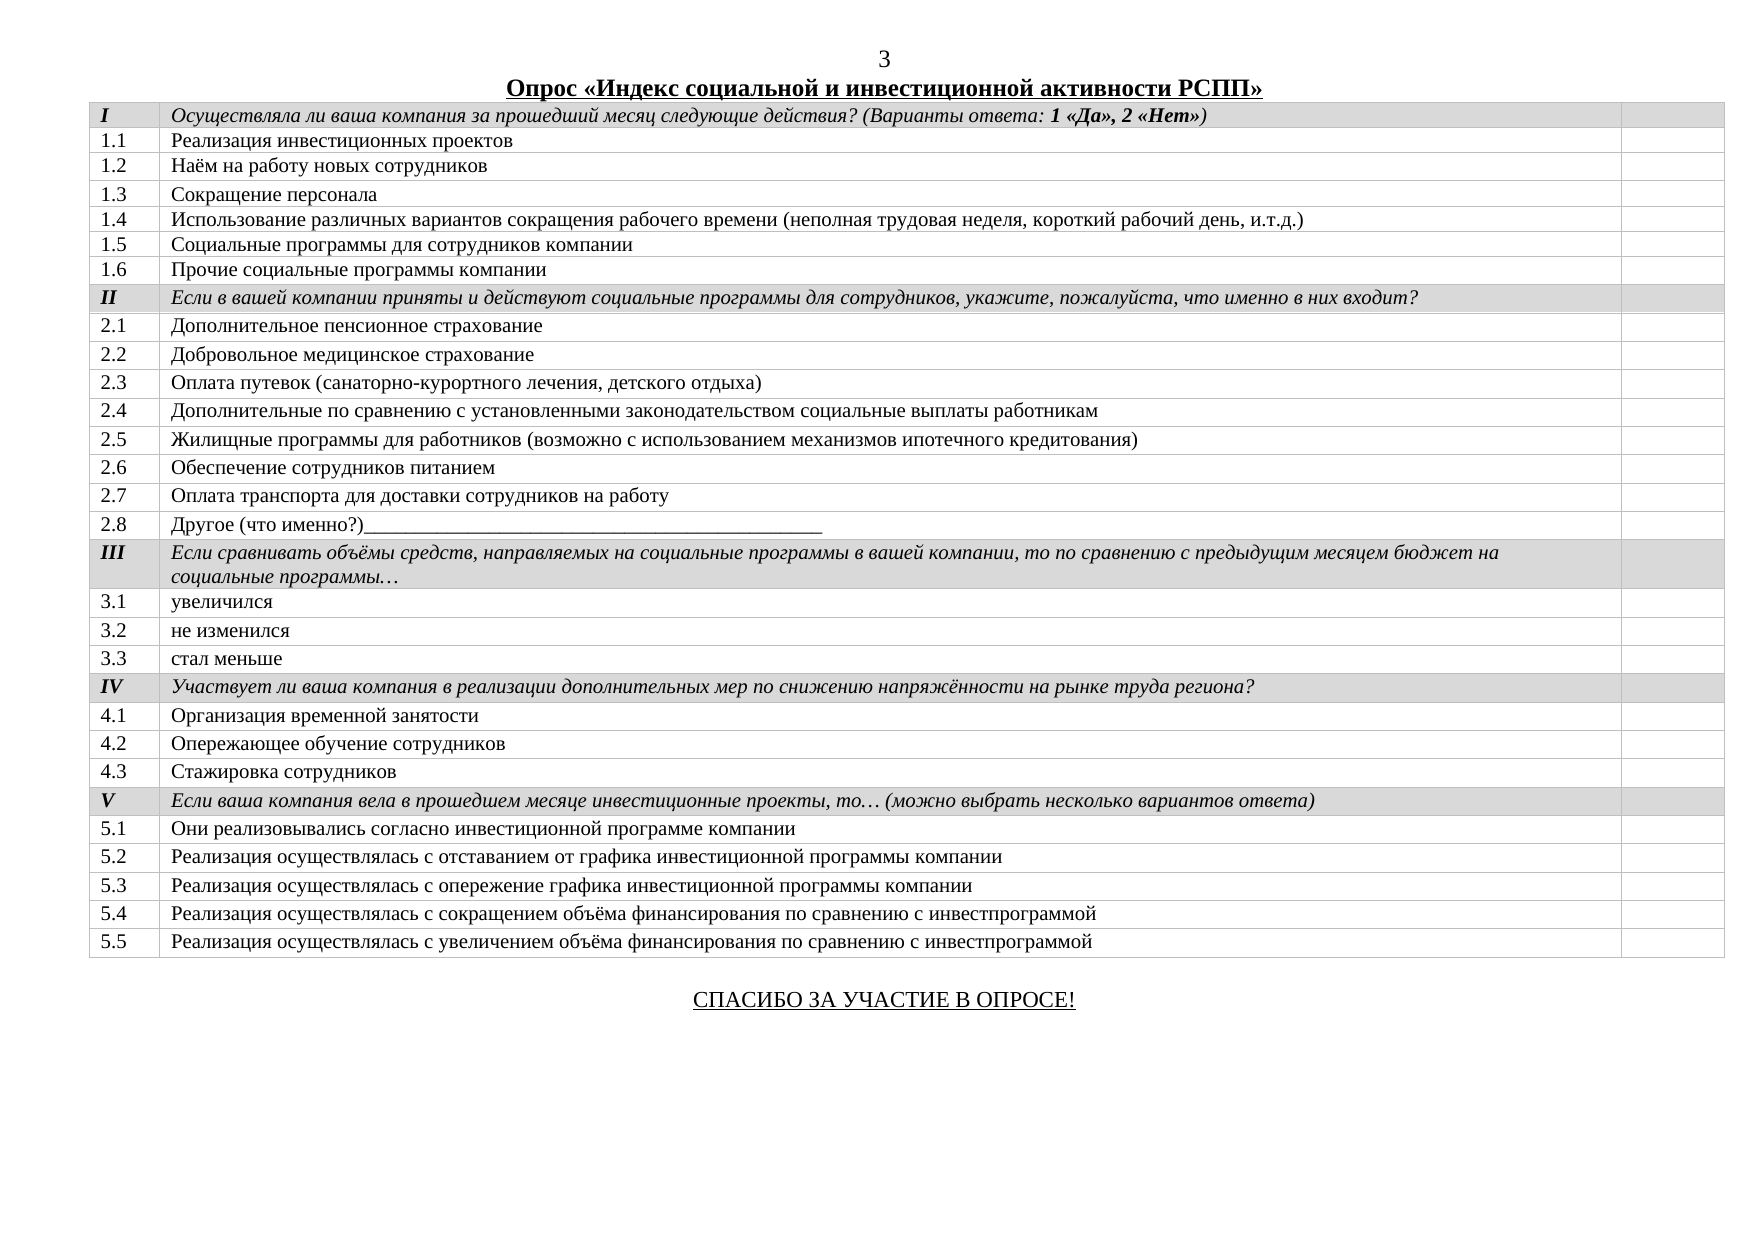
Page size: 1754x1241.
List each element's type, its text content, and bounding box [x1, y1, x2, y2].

table_cell 1.6 [90, 257, 159, 284]
table_cell Если сравнивать объёмы средств, направляемых на социальные программы в вашей компании, то по сравнению с предыдущим месяцем бюджет на социальные программы… [160, 540, 1621, 588]
table_cell Реализация инвестиционных проектов [160, 128, 1621, 152]
table_cell Если в вашей компании приняты и действуют социальные программы для сотрудников, укажите, пожалуйста, что именно в них входит? [160, 285, 1621, 312]
table_cell Обеспечение сотрудников питанием [160, 455, 1621, 482]
table_cell Прочие социальные программы компании [160, 257, 1621, 284]
table_cell 2.2 [90, 342, 159, 369]
table_cell 5.3 [90, 873, 159, 900]
table_cell 1.4 [90, 207, 159, 231]
table_cell [1622, 589, 1724, 617]
table_cell [1622, 285, 1724, 312]
table_cell Добровольное медицинское страхование [160, 342, 1621, 369]
table_cell 1.3 [90, 181, 159, 206]
table_cell [1622, 759, 1724, 787]
table_cell Использование различных вариантов сокращения рабочего времени (неполная трудовая неделя, короткий рабочий день, и.т.д.) [160, 207, 1621, 231]
table_header [1622, 103, 1724, 127]
table_cell 2.8 [90, 512, 159, 539]
table_cell 2.3 [90, 370, 159, 397]
table_cell [1622, 128, 1724, 152]
table_cell Социальные программы для сотрудников компании [160, 232, 1621, 256]
table_cell [1622, 455, 1724, 482]
table_cell Оплата транспорта для доставки сотрудников на работу [160, 484, 1621, 511]
table_cell [1622, 646, 1724, 673]
table_cell Дополнительные по сравнению с установленными законодательством социальные выплаты работникам [160, 399, 1621, 426]
table_cell Участвует ли ваша компания в реализации дополнительных мер по снижению напряжённости на рынке труда региона? [160, 674, 1621, 702]
table_cell II [90, 285, 159, 312]
table_cell Сокращение персонала [160, 181, 1621, 206]
table_cell Реализация осуществлялась с отставанием от графика инвестиционной программы компании [160, 844, 1621, 872]
table_cell [1622, 370, 1724, 397]
table_header I [90, 103, 159, 127]
table_cell 3.1 [90, 589, 159, 617]
table_cell [1622, 929, 1724, 957]
table_cell [1622, 512, 1724, 539]
table_cell 2.7 [90, 484, 159, 511]
table_cell [1622, 703, 1724, 730]
table_cell [1622, 618, 1724, 645]
table_cell 2.1 [90, 314, 159, 341]
table_cell Реализация осуществлялась с сокращением объёма финансирования по сравнению с инвестпрограммой [160, 901, 1621, 928]
table_cell 1.2 [90, 153, 159, 180]
table_cell [1622, 540, 1724, 588]
table_cell 3.3 [90, 646, 159, 673]
table_cell Наём на работу новых сотрудников [160, 153, 1621, 180]
table_cell Реализация осуществлялась с опережение графика инвестиционной программы компании [160, 873, 1621, 900]
table_cell Другое (что именно?)____________________________________________ [160, 512, 1621, 539]
table_cell Опережающее обучение сотрудников [160, 731, 1621, 758]
table_cell [1622, 731, 1724, 758]
table_cell 2.4 [90, 399, 159, 426]
table_cell 1.1 [90, 128, 159, 152]
table_cell 3.2 [90, 618, 159, 645]
table_cell 4.2 [90, 731, 159, 758]
table_cell 2.5 [90, 427, 159, 454]
table_cell Если ваша компания вела в прошедшем месяце инвестиционные проекты, то… (можно выбрать несколько вариантов ответа) [160, 788, 1621, 815]
table_cell 5.5 [90, 929, 159, 957]
table_cell [1622, 901, 1724, 928]
table_cell Жилищные программы для работников (возможно с использованием механизмов ипотечного кредитования) [160, 427, 1621, 454]
table_cell 1.5 [90, 232, 159, 256]
table_cell [1622, 427, 1724, 454]
table_cell [1622, 181, 1724, 206]
table_cell 4.1 [90, 703, 159, 730]
table_cell Они реализовывались согласно инвестиционной программе компании [160, 816, 1621, 843]
table_cell Дополнительное пенсионное страхование [160, 314, 1621, 341]
table_cell Реализация осуществлялась с увеличением объёма финансирования по сравнению с инвестпрограммой [160, 929, 1621, 957]
table_cell [1622, 207, 1724, 231]
table_cell Оплата путевок (санаторно-курортного лечения, детского отдыха) [160, 370, 1621, 397]
table_cell [1622, 232, 1724, 256]
table_cell увеличился [160, 589, 1621, 617]
table_cell [1622, 484, 1724, 511]
table_cell V [90, 788, 159, 815]
table_cell 2.6 [90, 455, 159, 482]
table_cell [1622, 873, 1724, 900]
table_cell III [90, 540, 159, 588]
table_cell 5.1 [90, 816, 159, 843]
table_cell 5.4 [90, 901, 159, 928]
table_cell IV [90, 674, 159, 702]
table_cell [1622, 844, 1724, 872]
table_cell [1622, 674, 1724, 702]
table_cell стал меньше [160, 646, 1621, 673]
text СПАСИБО ЗА УЧАСТИЕ В ОПРОСЕ! [89, 986, 1680, 1013]
table_cell [1622, 788, 1724, 815]
table_cell не изменился [160, 618, 1621, 645]
table_cell [1622, 816, 1724, 843]
table_cell Стажировка сотрудников [160, 759, 1621, 787]
table_cell [1622, 342, 1724, 369]
table_cell 4.3 [90, 759, 159, 787]
table_cell 5.2 [90, 844, 159, 872]
table_cell [1622, 153, 1724, 180]
table_cell [1622, 399, 1724, 426]
table_cell Организация временной занятости [160, 703, 1621, 730]
table_cell [1622, 314, 1724, 341]
table_header Осуществляла ли ваша компания за прошедший месяц следующие действия? (Варианты ответа: 1 «Да», 2 «Нет») [160, 103, 1621, 127]
text Опрос «Индекс социальной и инвестиционной активности РСПП» [89, 73, 1680, 102]
table_cell [1622, 257, 1724, 284]
